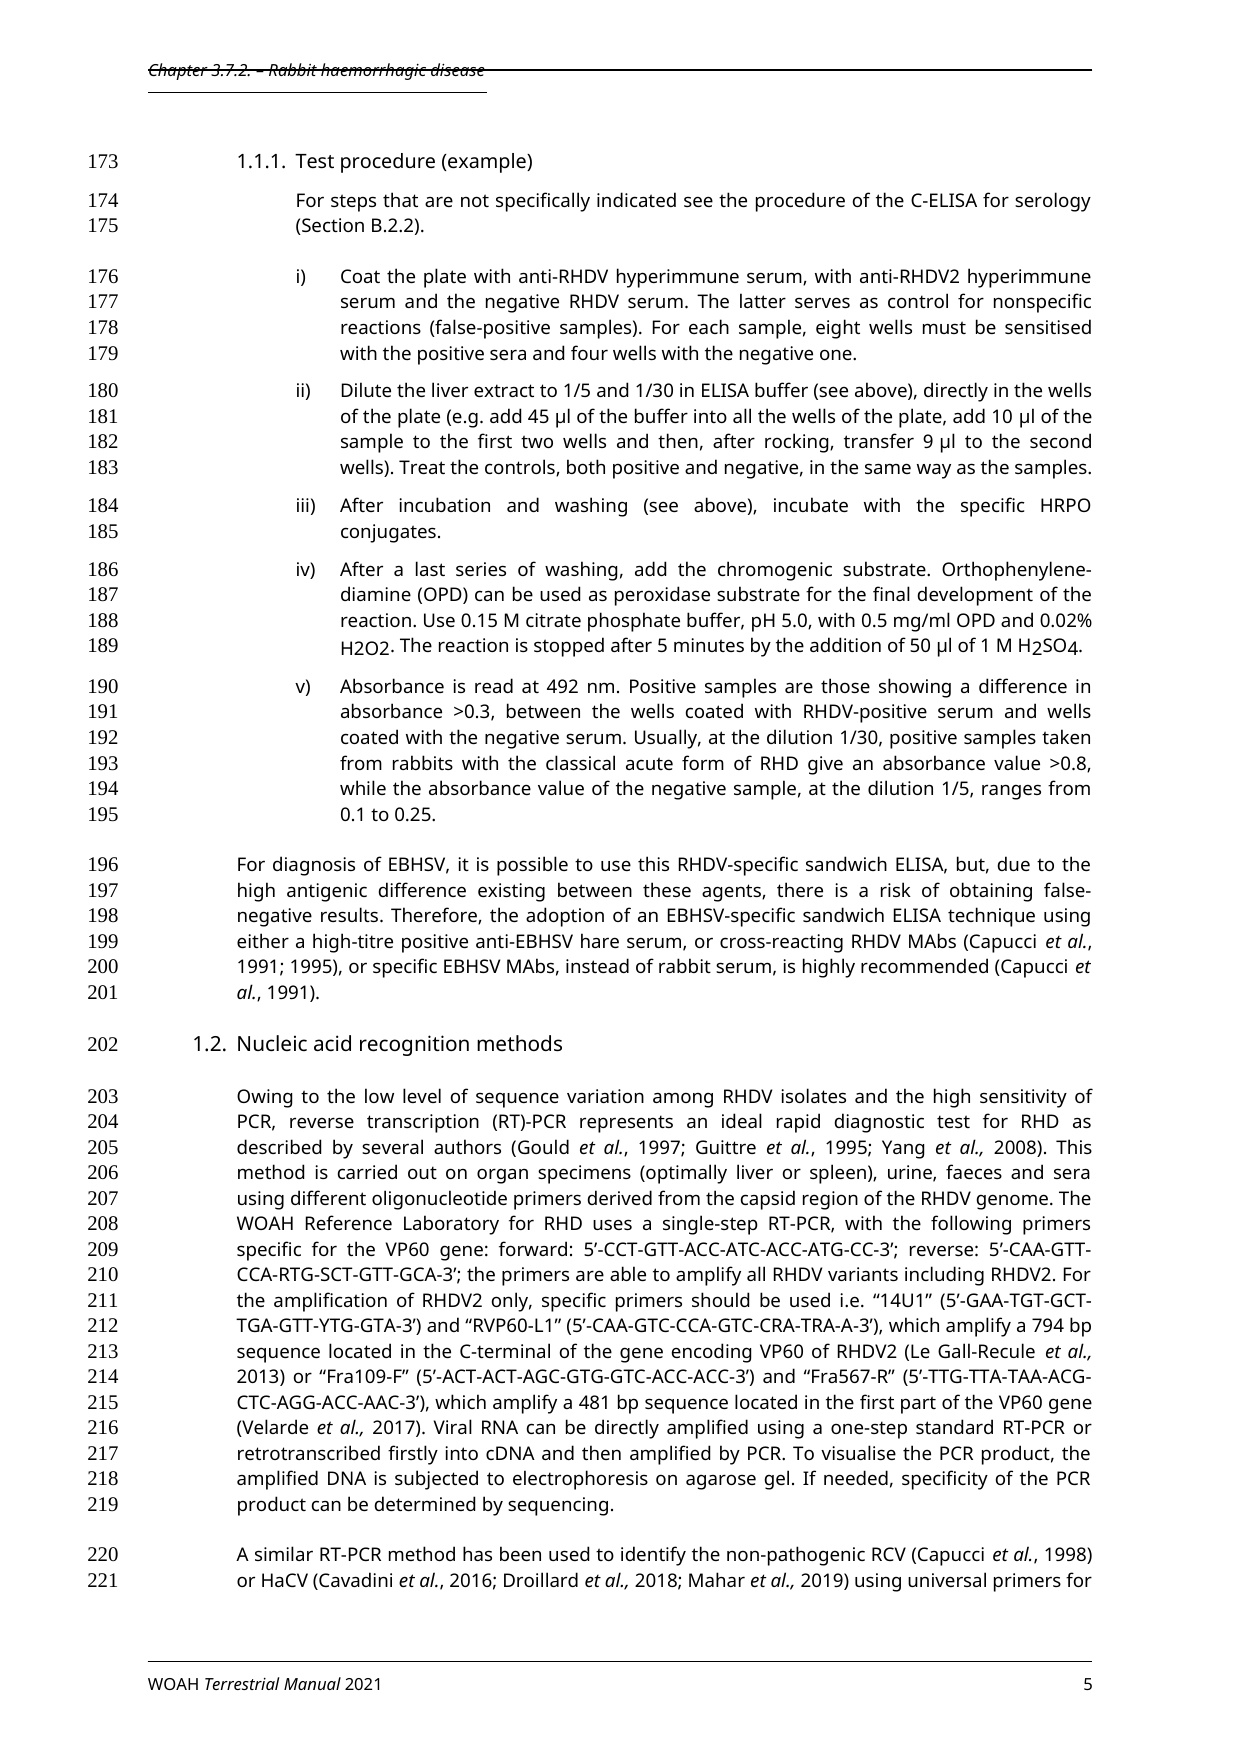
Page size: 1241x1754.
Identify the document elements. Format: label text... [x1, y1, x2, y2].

text 1.1.1. Test procedure (example) [236, 148, 1092, 175]
text iv) After a last series of washing, add the chromogenic substrate. Orthophenylene-diamine (OPD) can be used as peroxidase substrate for the final development of the reaction. Use 0.15 M citrate phosphate buffer, pH 5.0, with 0.5 mg/ml OPD and 0.02% H2O2. The reaction is stopped after 5 minutes by the addition of 50 µl of 1 M H2SO4. [295, 556, 1092, 661]
text v) Absorbance is read at 492 nm. Positive samples are those showing a difference in absorbance >0.3, between the wells coated with RHDV-positive serum and wells coated with the negative serum. Usually, at the dilution 1/30, positive samples taken from rabbits with the classical acute form of RHD give an absorbance value >0.8, while the absorbance value of the negative sample, at the dilution 1/5, ranges from 0.1 to 0.25. [295, 673, 1092, 826]
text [236, 1542, 1092, 1593]
text i) Coat the plate with anti-RHDV hyperimmune serum, with anti-RHDV2 hyperimmune serum and the negative RHDV serum. The latter serves as control for nonspecific reactions (false-positive samples). For each sample, eight wells must be sensitised with the positive sera and four wells with the negative one. [295, 263, 1092, 365]
text For diagnosis of EBHSV, it is possible to use this RHDV-specific sandwich ELISA, but, due to the high antigenic difference existing between these agents, there is a risk of obtaining false-negative results. Therefore, the adoption of an EBHSV-specific sandwich ELISA technique using either a high-titre positive anti-EBHSV hare serum, or cross-reacting RHDV MAbs (Capucci et al., 1991; 1995), or specific EBHSV MAbs, instead of rabbit serum, is highly recommended (Capucci et al., 1991). [236, 851, 1092, 1004]
text 1.2. Nucleic acid recognition methods [192, 1029, 1092, 1058]
text For steps that are not specifically indicated see the procedure of the C-ELISA for serology (Section B.2.2). [295, 187, 1092, 238]
text ii) Dilute the liver extract to 1/5 and 1/30 in ELISA buffer (see above), directly in the wells of the plate (e.g. add 45 µl of the buffer into all the wells of the plate, add 10 µl of the sample to the first two wells and then, after rocking, transfer 9 µl to the second wells). Treat the controls, both positive and negative, in the same way as the samples. [295, 378, 1092, 480]
text Owing to the low level of sequence variation among RHDV isolates and the high sensitivity of PCR, reverse transcription (RT)-PCR represents an ideal rapid diagnostic test for RHD as described by several authors (Gould et al., 1997; Guittre et al., 1995; Yang et al., 2008). This method is carried out on organ specimens (optimally liver or spleen), urine, faeces and sera using different oligonucleotide primers derived from the capsid region of the RHDV genome. The WOAH Reference Laboratory for RHD uses a single-step RT-PCR, with the following primers specific for the VP60 gene: forward: 5’-CCT-GTT-ACC-ATC-ACC-ATG-CC-3’; reverse: 5’-CAA-GTT-CCA-RTG-SCT-GTT-GCA-3’; the primers are able to amplify all RHDV variants including RHDV2. For the amplification of RHDV2 only, specific primers should be used i.e. “14U1” (5’-GAA-TGT-GCT-TGA-GTT-YTG-GTA-3’) and “RVP60-L1” (5’-CAA-GTC-CCA-GTC-CRA-TRA-A-3’), which amplify a 794 bp sequence located in the C-terminal of the gene encoding VP60 of RHDV2 (Le Gall-Recule et al., 2013) or “Fra109-F” (5’-ACT-ACT-AGC-GTG-GTC-ACC-ACC-3’) and “Fra567-R” (5’-TTG-TTA-TAA-ACG-CTC-AGG-ACC-AAC-3’), which amplify a 481 bp sequence located in the first part of the VP60 gene (Velarde et al., 2017). Viral RNA can be directly amplified using a one-step standard RT-PCR or retrotranscribed firstly into cDNA and then amplified by PCR. To visualise the PCR product, the amplified DNA is subjected to electrophoresis on agarose gel. If needed, specificity of the PCR product can be determined by sequencing. [236, 1083, 1092, 1517]
text iii) After incubation and washing (see above), incubate with the specific HRPO conjugates. [295, 492, 1092, 543]
